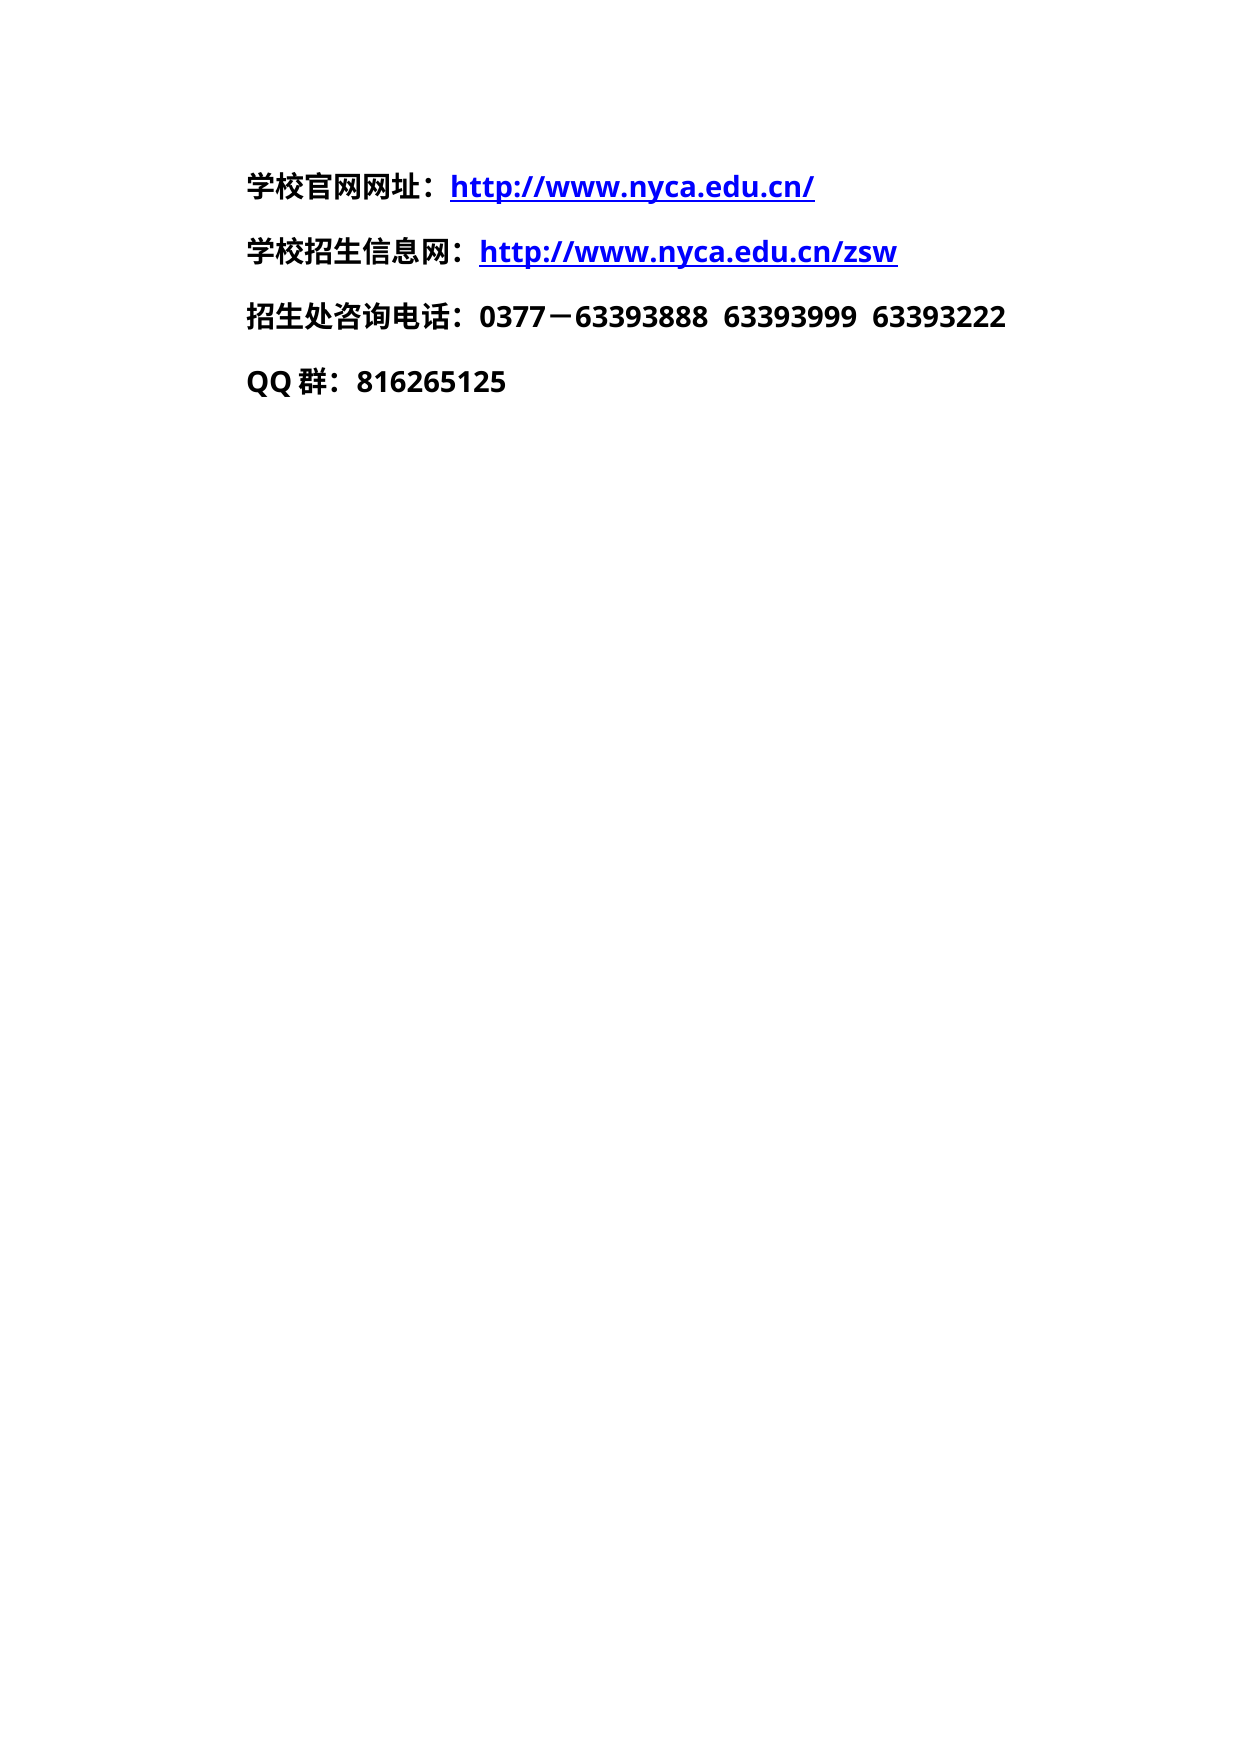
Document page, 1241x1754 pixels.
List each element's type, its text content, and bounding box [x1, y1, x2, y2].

text 学校官网网址：http://www.nyca.edu.cn/ [187, 153, 1053, 218]
text 学校招生信息网：http://www.nyca.edu.cn/zsw [187, 218, 1053, 283]
text QQ群：816265125 [187, 348, 1053, 413]
text 招生处咨询电话：0377－63393888 63393999 63393222 [187, 283, 1053, 348]
